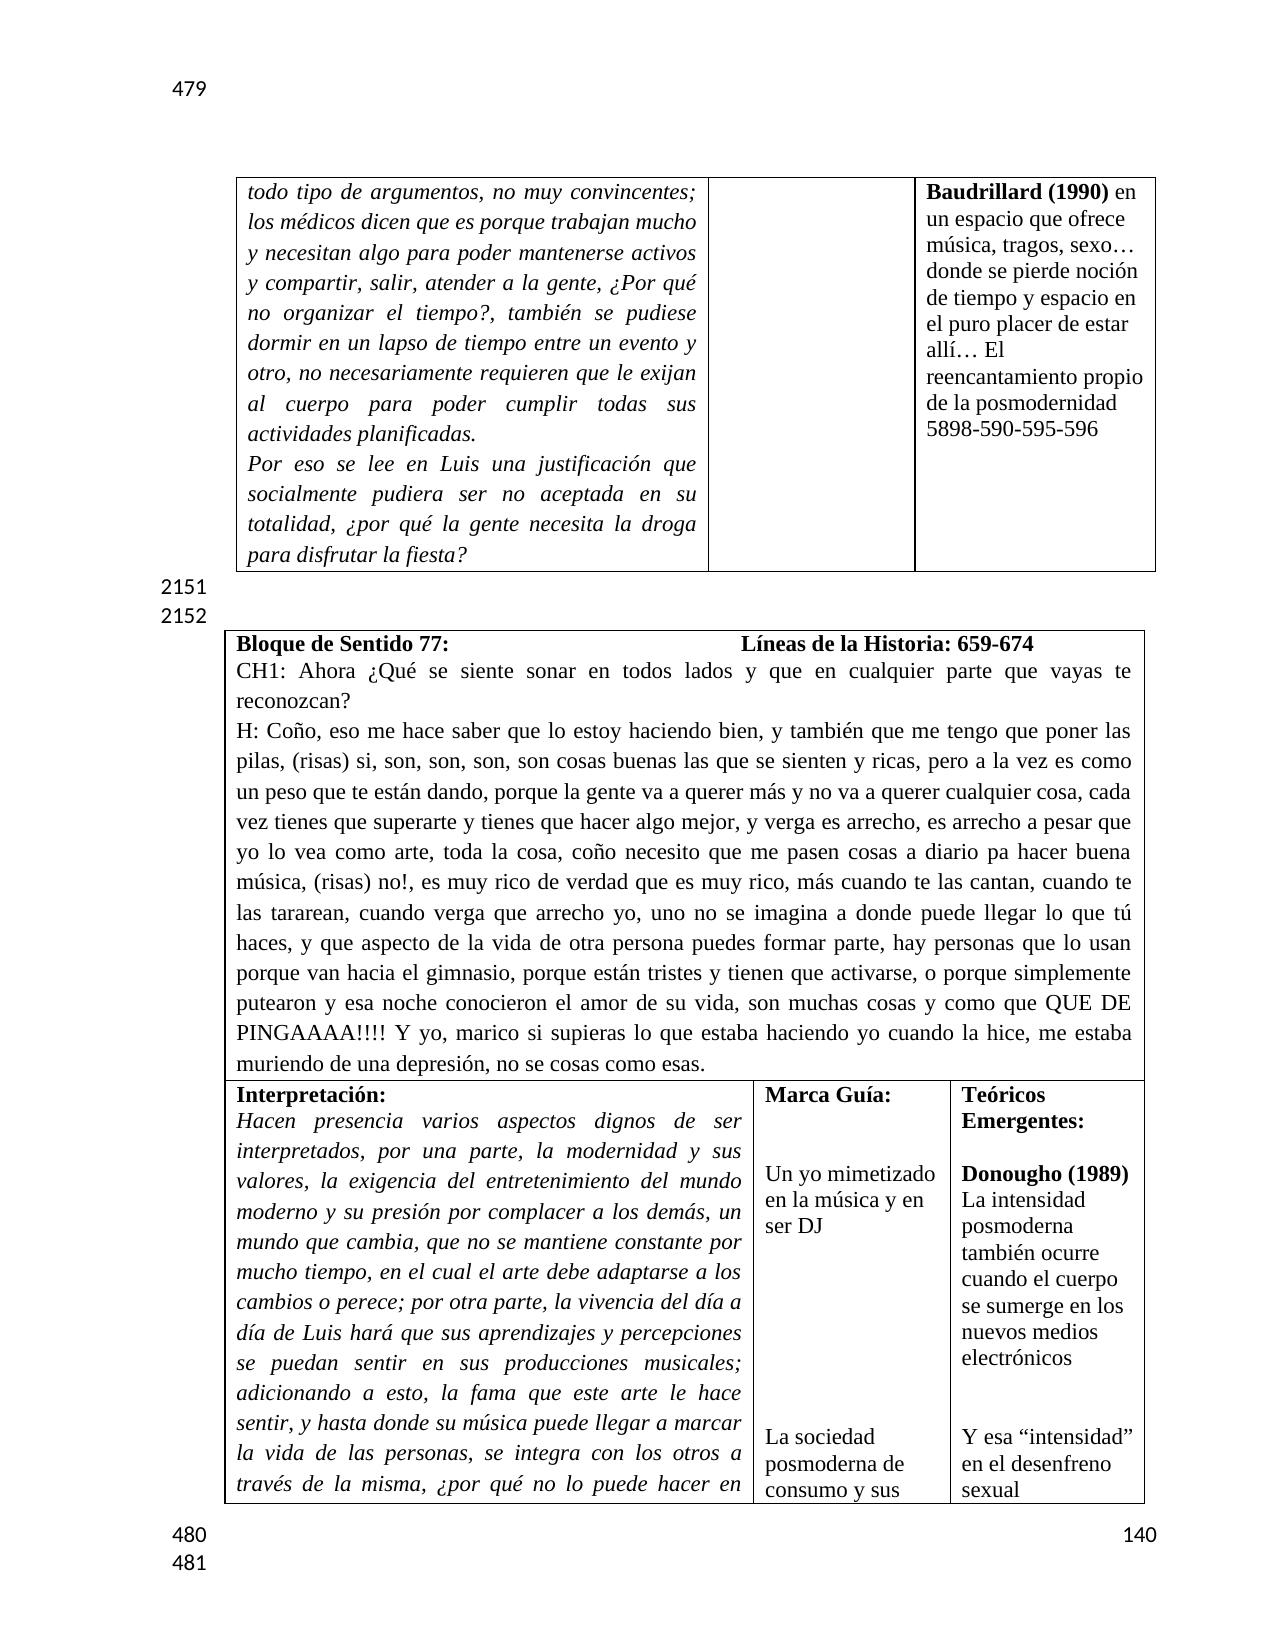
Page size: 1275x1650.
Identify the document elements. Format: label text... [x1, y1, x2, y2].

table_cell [916, 178, 1155, 571]
table_header Bloque de Sentido 77: Líneas de la Historia: 659-674 CH1: Ahora ¿Qué se siente sonar en todos lados y que en cualquier parte que vayas te reconozcan? H: Coño, eso me hace saber que lo estoy haciendo bien, y también que me tengo que poner las pilas, (risas) si, son, son, son, son cosas buenas las que se sienten y ricas, pero a la vez es como un peso que te están dando, porque la gente va a querer más y no va a querer cualquier cosa, cada vez tienes que superarte y tienes que hacer algo mejor, y verga es arrecho, es arrecho a pesar que yo lo vea como arte, toda la cosa, coño necesito que me pasen cosas a diario pa hacer buena música, (risas) no!, es muy rico de verdad que es muy rico, más cuando te las cantan, cuando te las tararean, cuando verga que arrecho yo, uno no se imagina a donde puede llegar lo que tú haces, y que aspecto de la vida de otra persona puedes formar parte, hay personas que lo usan porque van hacia el gimnasio, porque están tristes y tienen que activarse, o porque simplemente putearon y esa noche conocieron el amor de su vida, son muchas cosas y como que QUE DE PINGAAAA!!!! Y yo, marico si supieras lo que estaba haciendo yo cuando la hice, me estaba muriendo de una depresión, no se cosas como esas. [226, 631, 1144, 1080]
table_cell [226, 1081, 753, 1502]
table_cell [754, 1081, 950, 1502]
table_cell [951, 1081, 1144, 1502]
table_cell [709, 178, 914, 571]
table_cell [237, 178, 708, 571]
